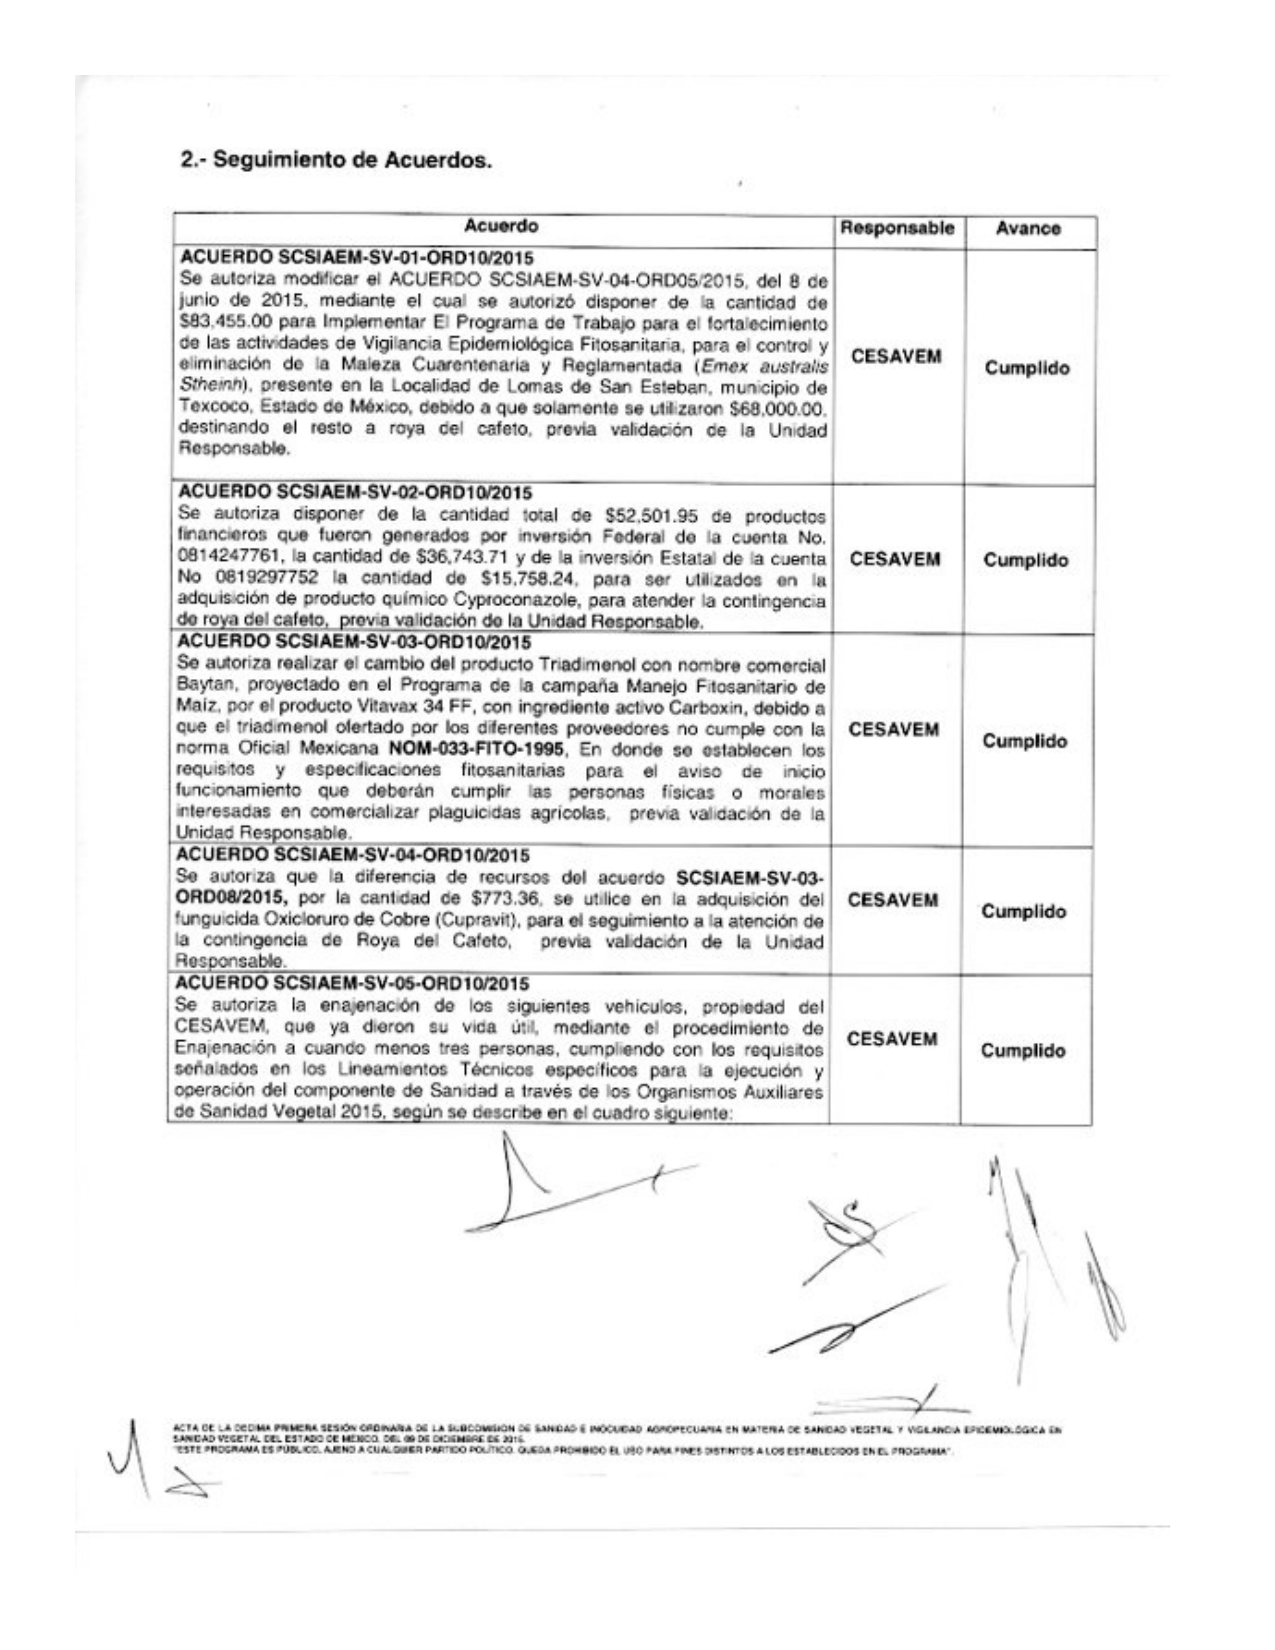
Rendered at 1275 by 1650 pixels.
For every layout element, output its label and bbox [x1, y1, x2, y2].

picture [75, 75, 1171, 1574]
